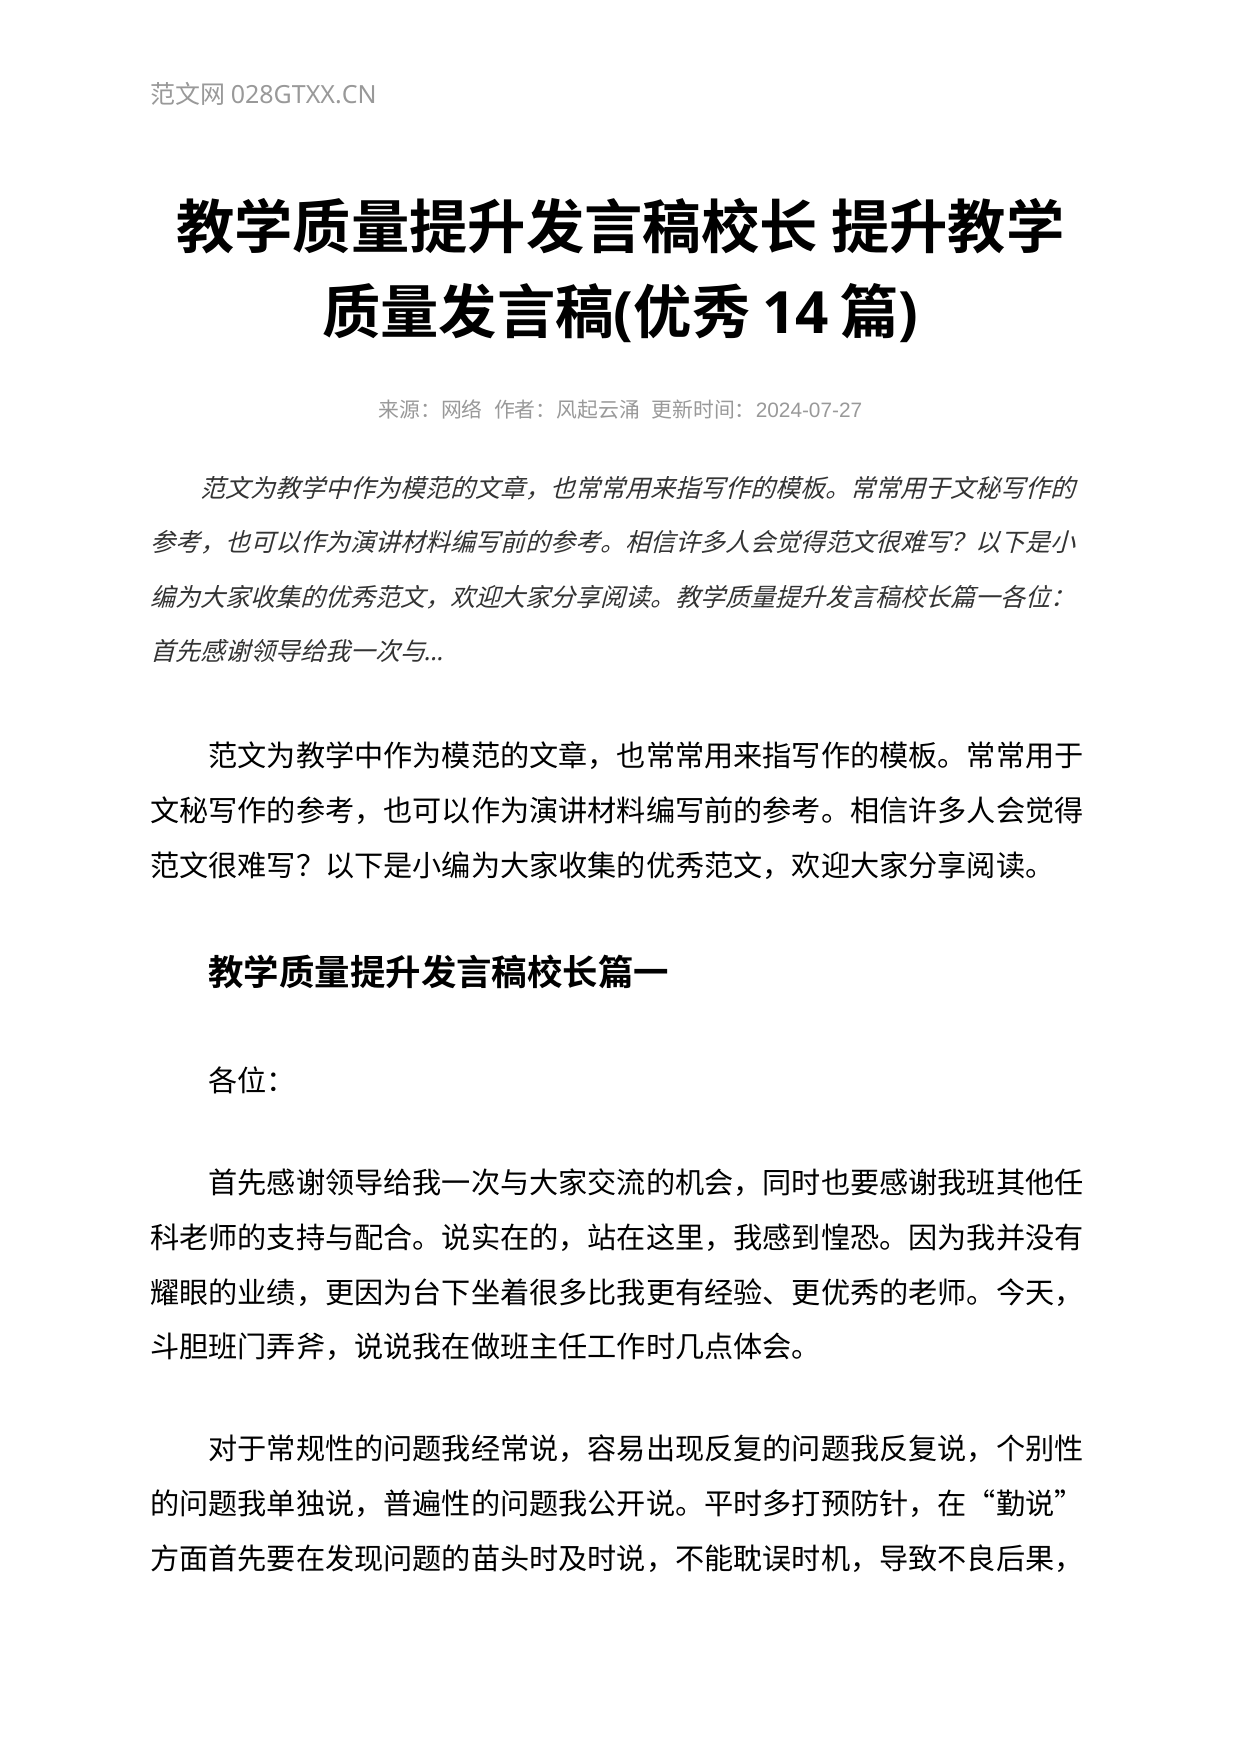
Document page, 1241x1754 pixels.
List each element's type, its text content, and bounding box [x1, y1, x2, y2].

text 首先感谢领导给我一次与大家交流的机会，同时也要感谢我班其他任科老师的支持与配合。说实在的，站在这里，我感到惶恐。因为我并没有耀眼的业绩，更因为台下坐着很多比我更有经验、更优秀的老师。今天，斗胆班门弄斧，说说我在做班主任工作时几点体会。 [150, 1159, 1090, 1366]
text 各位： [150, 1058, 1090, 1100]
text 范文为教学中作为模范的文章，也常常用来指写作的模板。常常用于文秘写作的参考，也可以作为演讲材料编写前的参考。相信许多人会觉得范文很难写？以下是小编为大家收集的优秀范文，欢迎大家分享阅读。教学质量提升发言稿校长篇一各位：首先感谢领导给我一次与... [150, 468, 1090, 668]
subtitle 教学质量提升发言稿校长 提升教学质量发言稿(优秀14篇) [150, 181, 1090, 351]
text 范文为教学中作为模范的文章，也常常用来指写作的模板。常常用于文秘写作的参考，也可以作为演讲材料编写前的参考。相信许多人会觉得范文很难写？以下是小编为大家收集的优秀范文，欢迎大家分享阅读。 [150, 733, 1090, 885]
text 教学质量提升发言稿校长篇一 [150, 944, 1090, 995]
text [150, 1426, 1090, 1578]
text 来源：网络 作者：风起云涌 更新时间：2024-07-27 [150, 397, 1090, 421]
